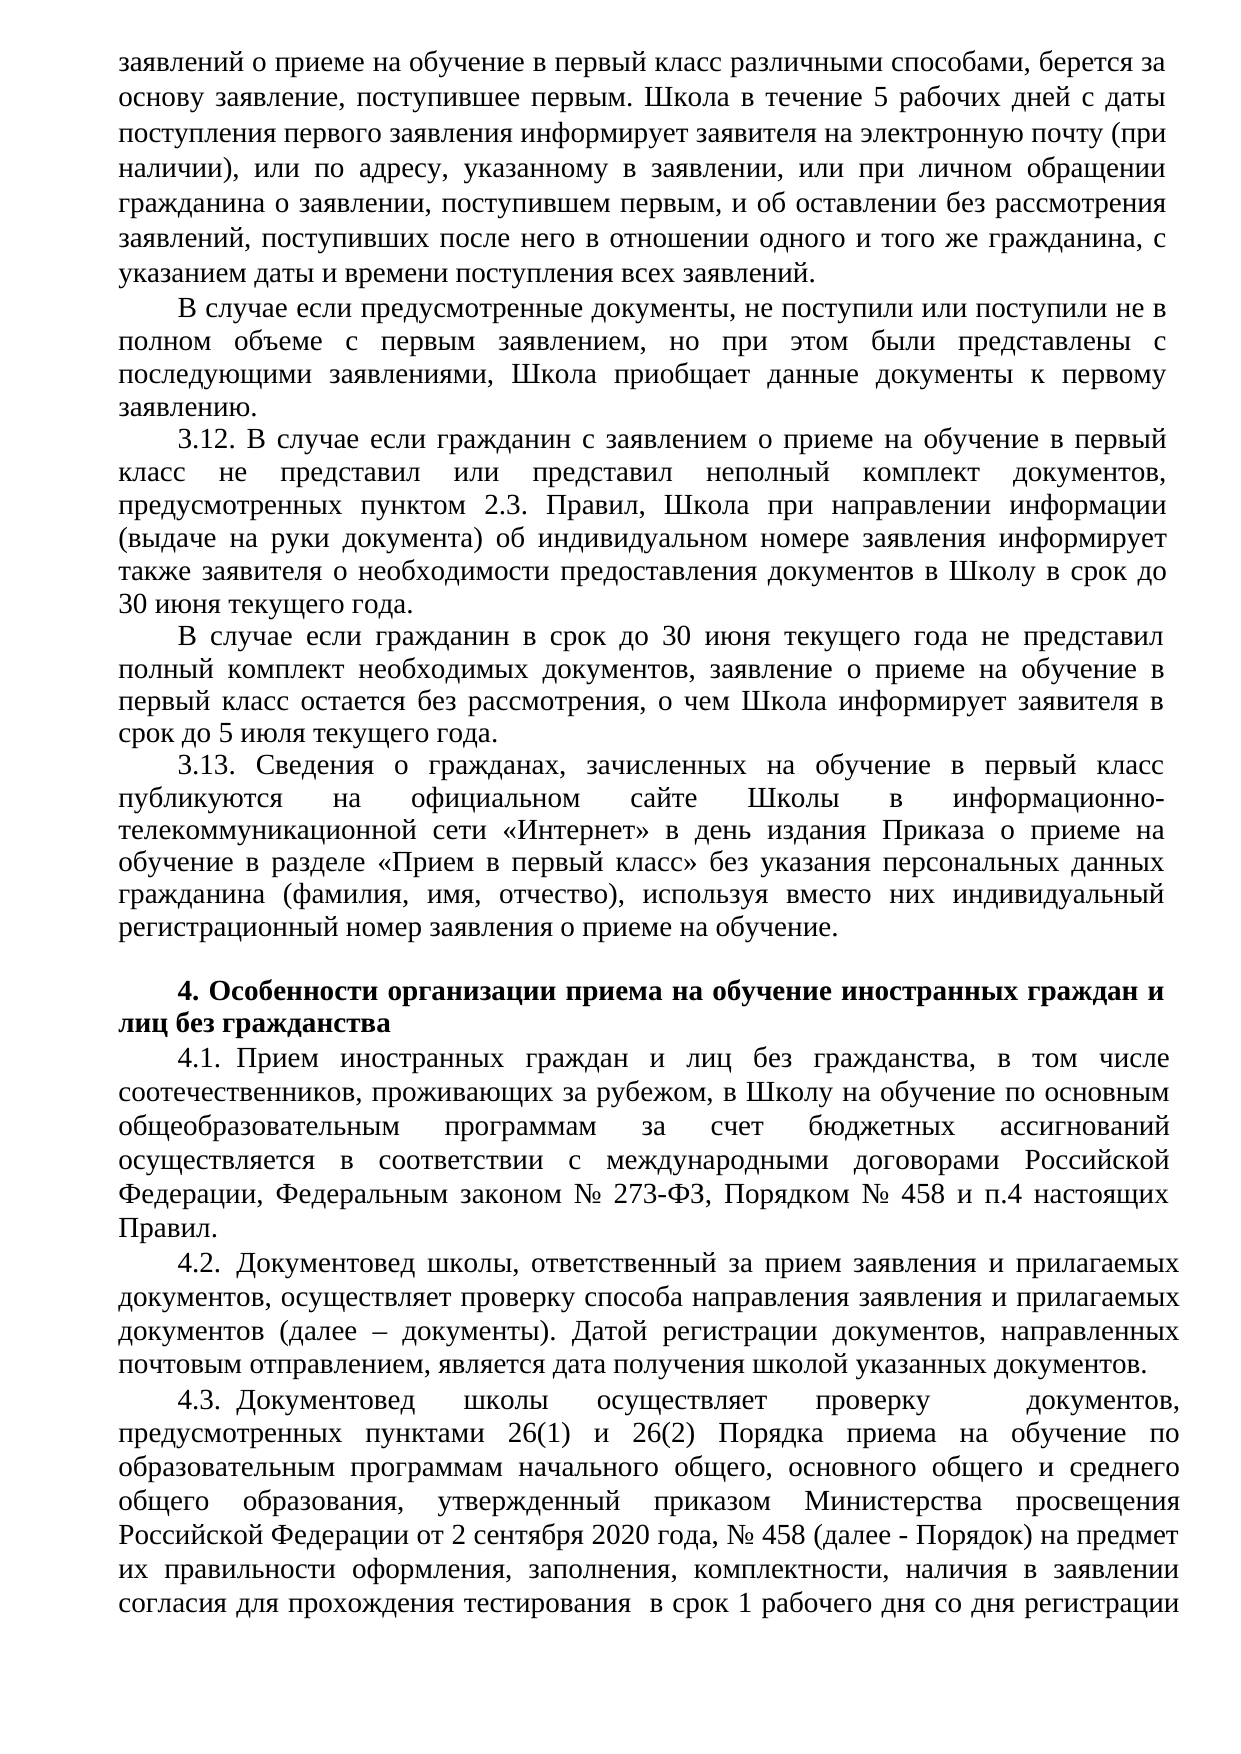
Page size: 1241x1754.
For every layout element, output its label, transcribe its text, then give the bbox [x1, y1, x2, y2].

text 3.13. Сведения о гражданах, зачисленных на обучение в первый класс публикуются на официальном сайте Школы в информационно-телекоммуникационной сети «Интернет» в день издания Приказа о приеме на обучение в разделе «Прием в первый класс» без указания персональных данных гражданина (фамилия, имя, отчество), используя вместо них индивидуальный регистрационный номер заявления о приеме на обучение. [118, 749, 1166, 942]
text В случае если гражданин в срок до 30 июня текущего года не представил полный комплект необходимых документов, заявление о приеме на обучение в первый класс остается без рассмотрения, о чем Школа информирует заявителя в срок до 5 июля текущего года. [118, 620, 1166, 749]
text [118, 44, 1167, 289]
text В случае если предусмотренные документы, не поступили или поступили не в полном объеме с первым заявлением, но при этом были представлены с последующими заявлениями, Школа приобщает данные документы к первому заявлению. [118, 291, 1168, 422]
text 3.12. В случае если гражданин с заявлением о приеме на обучение в первый класс не представил или представил неполный комплект документов, предусмотренных пунктом 2.3. Правил, Школа при направлении информации (выдаче на руки документа) об индивидуальном номере заявления информирует также заявителя о необходимости предоставления документов в Школу в срок до 30 июня текущего года. [118, 422, 1168, 620]
text 4. Особенности организации приема на обучение иностранных граждан и лиц без гражданства [118, 975, 1166, 1039]
list Документовед школы, ответственный за прием заявления и прилагаемых документов, осуществляет проверку способа направления заявления и прилагаемых документов (далее – документы). Датой регистрации документов, направленных почтовым отправлением, является дата получения школой указанных документов. [118, 1245, 1181, 1380]
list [118, 1382, 1181, 1618]
list Прием иностранных граждан и лиц без гражданства, в том числе соотечественников, проживающих за рубежом, в Школу на обучение по основным общеобразовательным программам за счет бюджетных ассигнований осуществляется в соответствии с международными договорами Российской Федерации, Федеральным законом № 273-ФЗ, Порядком № 458 и п.4 настоящих Правил. [118, 1041, 1170, 1243]
